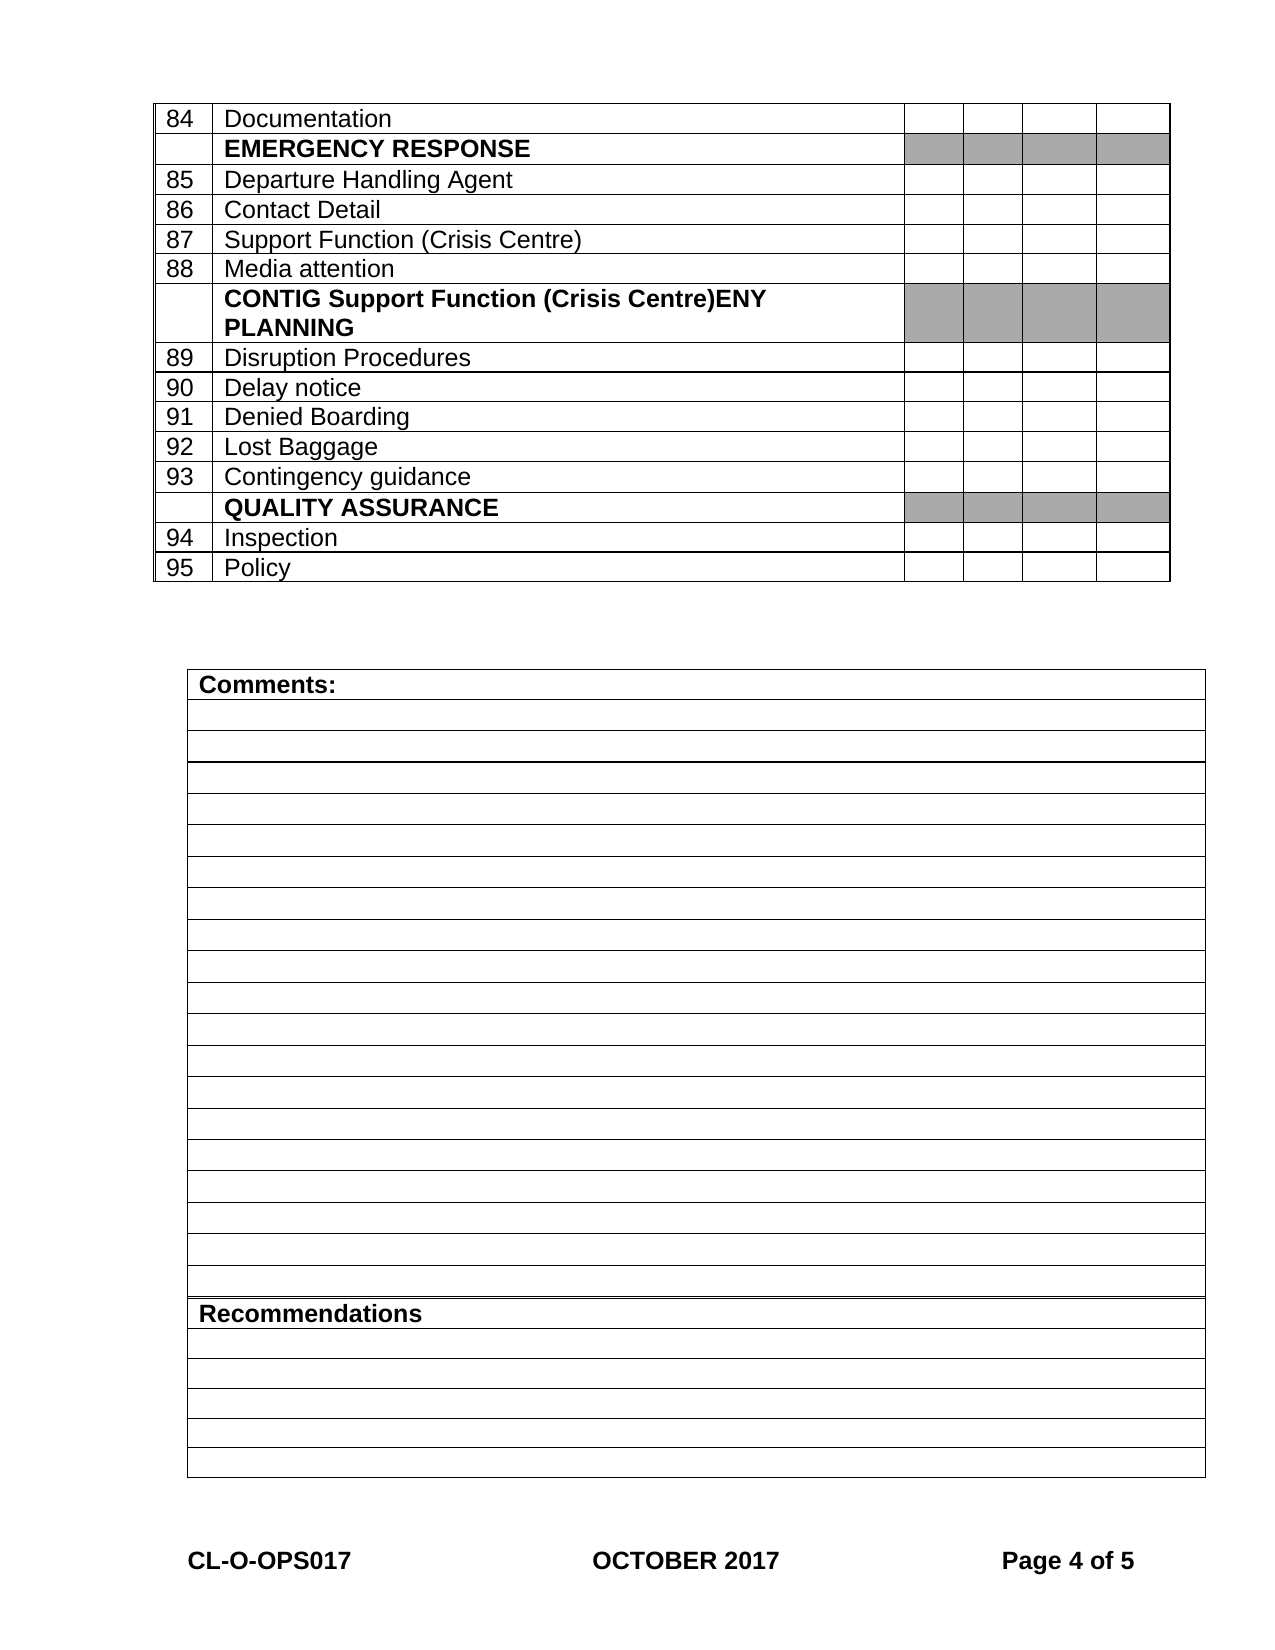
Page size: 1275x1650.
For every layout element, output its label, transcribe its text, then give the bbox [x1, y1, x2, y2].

table_cell [1023, 284, 1096, 342]
table_cell [156, 134, 212, 164]
table_cell 95 [156, 553, 212, 581]
table_cell [188, 825, 1205, 856]
table_cell 88 [156, 254, 212, 283]
table_cell [1097, 225, 1169, 253]
table_cell [1097, 553, 1169, 581]
table_cell [1097, 343, 1169, 371]
table_cell [188, 1389, 1205, 1417]
table_cell [188, 1266, 1205, 1296]
table_cell [964, 254, 1022, 283]
table_cell 92 [156, 432, 212, 461]
table_cell [964, 373, 1022, 401]
table_cell [188, 983, 1205, 1013]
table_cell [1023, 225, 1096, 253]
table_cell [905, 402, 963, 431]
table_cell [905, 165, 963, 194]
table_cell Contingency guidance [213, 462, 904, 492]
table_cell Denied Boarding [213, 402, 904, 431]
table_cell [964, 104, 1022, 133]
table_cell [188, 951, 1205, 982]
table_cell [964, 432, 1022, 461]
table_cell [188, 794, 1205, 824]
table_cell [964, 553, 1022, 581]
table_cell [964, 195, 1022, 223]
table_cell [1097, 104, 1169, 133]
table_cell [188, 1014, 1205, 1044]
table_cell [156, 493, 212, 522]
table_cell [905, 104, 963, 133]
table_cell [1097, 432, 1169, 461]
table_cell [905, 254, 963, 283]
table_cell [964, 225, 1022, 253]
table_cell [1023, 373, 1096, 401]
table_cell Lost Baggage [213, 432, 904, 461]
table_cell 85 [156, 165, 212, 194]
table_cell [905, 373, 963, 401]
table_cell 87 [156, 225, 212, 253]
table_cell [156, 284, 212, 342]
table_cell [1097, 523, 1169, 551]
table_cell [188, 1359, 1205, 1388]
table_cell Disruption Procedures [213, 343, 904, 371]
table_cell [905, 284, 963, 342]
table_cell CONTIG Support Function (Crisis Centre)ENY PLANNING [213, 284, 904, 342]
table_cell [1023, 254, 1096, 283]
table_cell [964, 343, 1022, 371]
table_cell [188, 1171, 1205, 1202]
table_cell 90 [156, 373, 212, 401]
table_cell 91 [156, 402, 212, 431]
table_cell [905, 195, 963, 223]
table_cell [1097, 195, 1169, 223]
table_cell [964, 493, 1022, 522]
table_cell [1023, 493, 1096, 522]
table_cell [905, 493, 963, 522]
table_cell [188, 1419, 1205, 1447]
table_cell [1097, 373, 1169, 401]
table_cell [1023, 523, 1096, 551]
table_cell EMERGENCY RESPONSE [213, 134, 904, 164]
table_cell [188, 763, 1205, 793]
table_cell [964, 165, 1022, 194]
table_cell [905, 523, 963, 551]
table_cell [905, 225, 963, 253]
table_cell [188, 1046, 1205, 1076]
table_cell 93 [156, 462, 212, 492]
table_cell [1023, 402, 1096, 431]
table_cell [1097, 284, 1169, 342]
table_cell [188, 1448, 1205, 1477]
table_cell QUALITY ASSURANCE [213, 493, 904, 522]
table_cell Media attention [213, 254, 904, 283]
table_cell Documentation [213, 104, 904, 133]
table_cell [905, 553, 963, 581]
table_cell [188, 1203, 1205, 1233]
table_cell Recommendations [188, 1299, 1205, 1328]
table_cell [1097, 402, 1169, 431]
table_cell Inspection [213, 523, 904, 551]
table_cell [188, 1140, 1205, 1170]
table_cell [964, 523, 1022, 551]
table_cell [1023, 104, 1096, 133]
table_cell [964, 462, 1022, 492]
table_cell [188, 700, 1205, 730]
table_cell [1097, 134, 1169, 164]
table_cell [1097, 462, 1169, 492]
table_cell [905, 343, 963, 371]
table_cell Policy [213, 553, 904, 581]
table_cell [188, 1077, 1205, 1107]
table_cell [1023, 165, 1096, 194]
table_cell [188, 1329, 1205, 1358]
table_cell [188, 857, 1205, 887]
table_cell [905, 134, 963, 164]
table_cell [1023, 343, 1096, 371]
table_cell [1097, 254, 1169, 283]
table_cell [1023, 553, 1096, 581]
table_cell [1023, 195, 1096, 223]
table_cell [1097, 165, 1169, 194]
table_cell Delay notice [213, 373, 904, 401]
table_cell [1023, 432, 1096, 461]
table_cell [905, 462, 963, 492]
table_cell 89 [156, 343, 212, 371]
table_cell [1023, 462, 1096, 492]
table_cell 86 [156, 195, 212, 223]
table_cell [188, 1234, 1205, 1265]
table_cell [1023, 134, 1096, 164]
table_cell Contact Detail [213, 195, 904, 223]
table_cell [188, 888, 1205, 919]
table_header Comments: [188, 670, 1205, 698]
table_cell 94 [156, 523, 212, 551]
table_cell [188, 1109, 1205, 1139]
table_cell [964, 284, 1022, 342]
table_cell Support Function (Crisis Centre) [213, 225, 904, 253]
table_cell [964, 134, 1022, 164]
table_cell Departure Handling Agent [213, 165, 904, 194]
table_cell [905, 432, 963, 461]
table_cell [964, 402, 1022, 431]
table_cell [1097, 493, 1169, 522]
table_cell 84 [156, 104, 212, 133]
table_cell [188, 731, 1205, 761]
table_cell [188, 920, 1205, 950]
